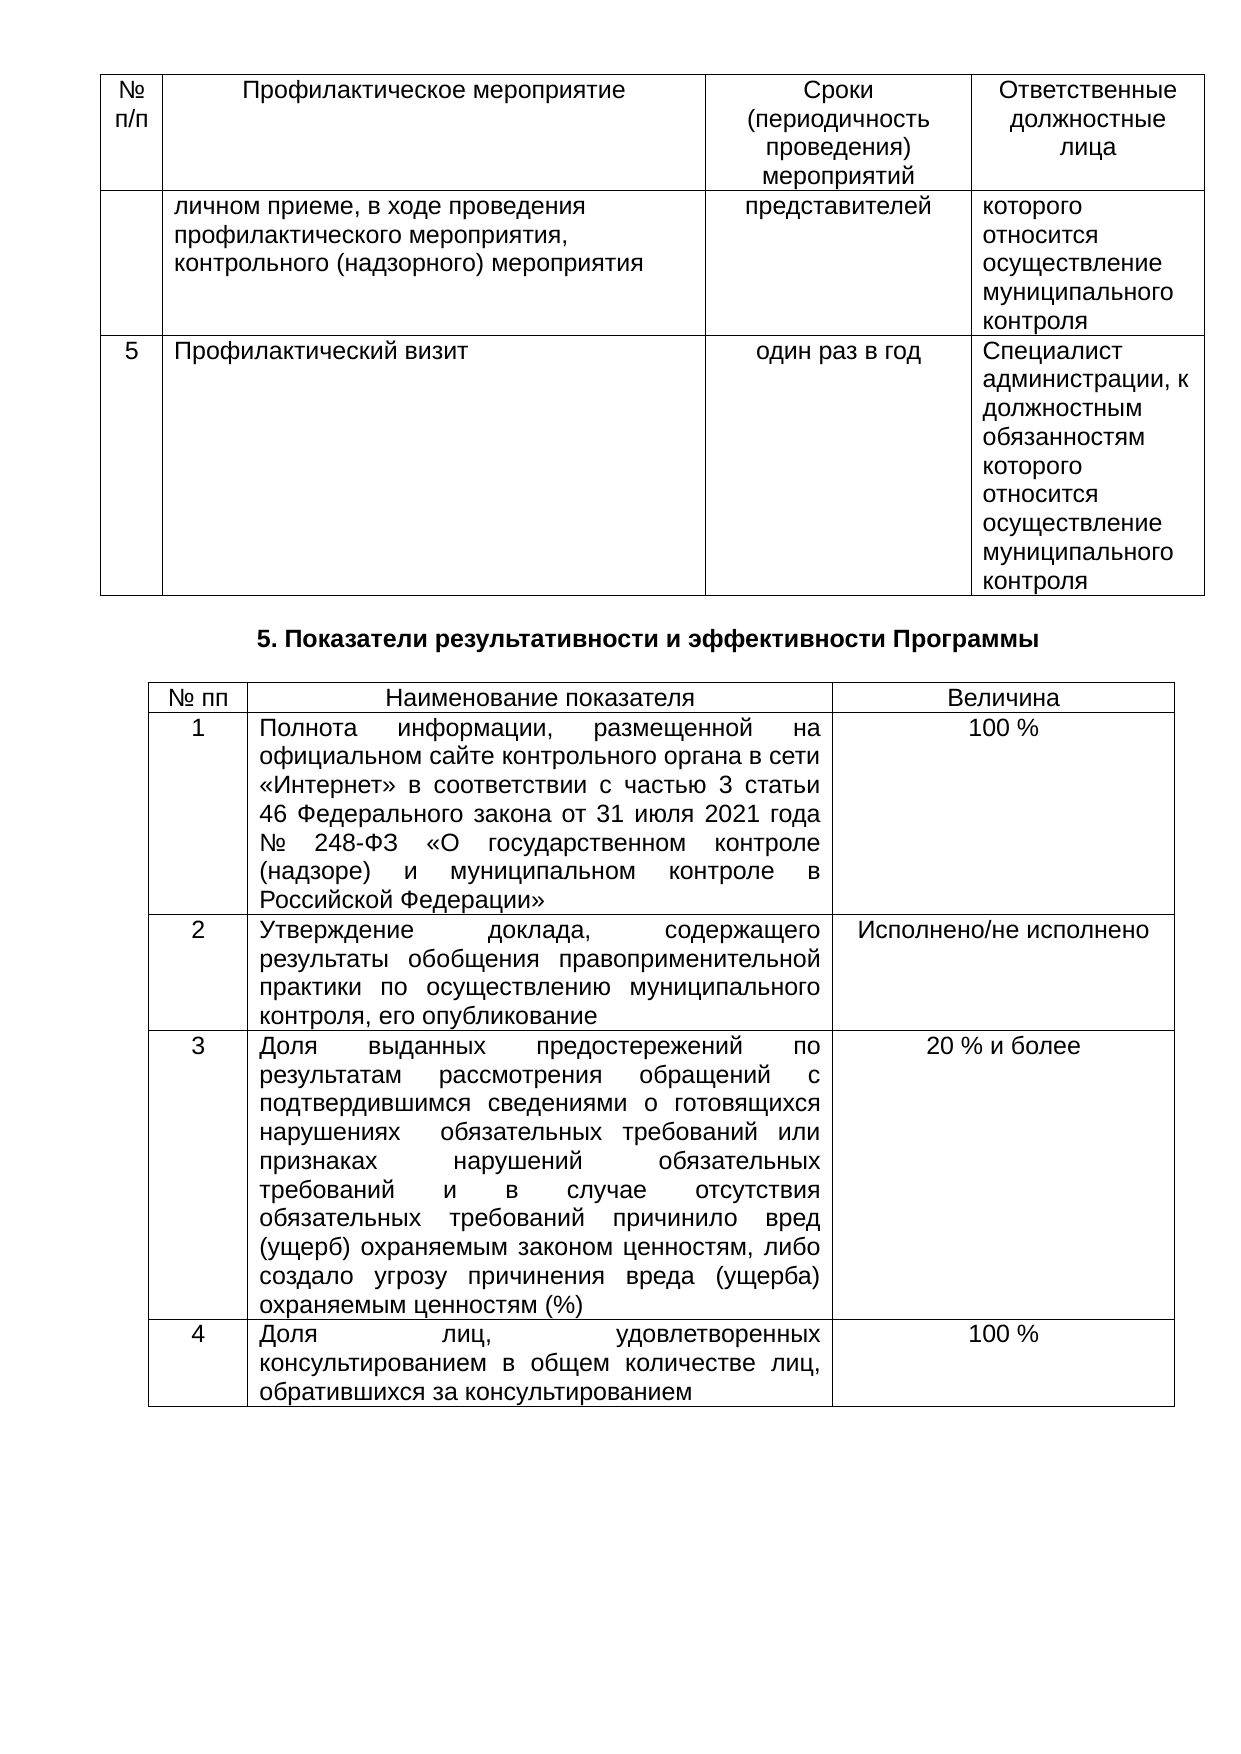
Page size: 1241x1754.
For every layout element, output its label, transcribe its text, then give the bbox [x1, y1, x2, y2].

table_header Профилактическое мероприятие [163, 75, 705, 190]
table_cell 4 [149, 1320, 247, 1406]
table_cell 4 [101, 191, 162, 335]
table_header Наименование показателя [248, 683, 832, 712]
table_cell Специалист администрации, к должностным обязанностям которого относится осуществление муниципального контроля [972, 336, 1204, 594]
table_header Величина [833, 683, 1174, 712]
table_header Сроки (периодичность проведения) мероприятий [706, 75, 971, 190]
table_cell Полнота информации, размещенной на официальном сайте контрольного органа в сети «Интернет» в соответствии с частью 3 статьи 46 Федерального закона от 31 июля 2021 года № 248-ФЗ «О государственном контроле (надзоре) и муниципальном контроле в Российской Федерации» [248, 713, 832, 914]
table_header № п/п [101, 75, 162, 190]
table_cell Исполнено/не исполнено [833, 915, 1174, 1030]
table_cell 1 [149, 713, 247, 914]
table_cell Доля лиц, удовлетворенных консультированием в общем количестве лиц, обратившихся за консультированием [248, 1320, 832, 1406]
table_cell 3 [149, 1031, 247, 1318]
table_cell 20 % и более [833, 1031, 1174, 1318]
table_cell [163, 191, 705, 335]
table_cell 5 [101, 336, 162, 594]
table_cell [972, 191, 1204, 335]
table_header № пп [149, 683, 247, 712]
table_header Ответственные должностные лица [972, 75, 1204, 190]
table_cell один раз в год [706, 336, 971, 594]
table_cell Доля выданных предостережений по результатам рассмотрения обращений с подтвердившимся сведениями о готовящихся нарушениях обязательных требований или признаках нарушений обязательных требований и в случае отсутствия обязательных требований причинило вред (ущерб) охраняемым законом ценностям, либо создало угрозу причинения вреда (ущерба) охраняемым ценностям (%) [248, 1031, 832, 1318]
table_cell Профилактический визит [163, 336, 705, 594]
table_cell Утверждение доклада, содержащего результаты обобщения правоприменительной практики по осуществлению муниципального контроля, его опубликование [248, 915, 832, 1030]
table_cell 100 % [833, 713, 1174, 914]
table_cell 100 % [833, 1320, 1174, 1406]
text 5. Показатели результативности и эффективности Программы [159, 624, 1110, 653]
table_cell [706, 191, 971, 335]
table_cell 2 [149, 915, 247, 1030]
